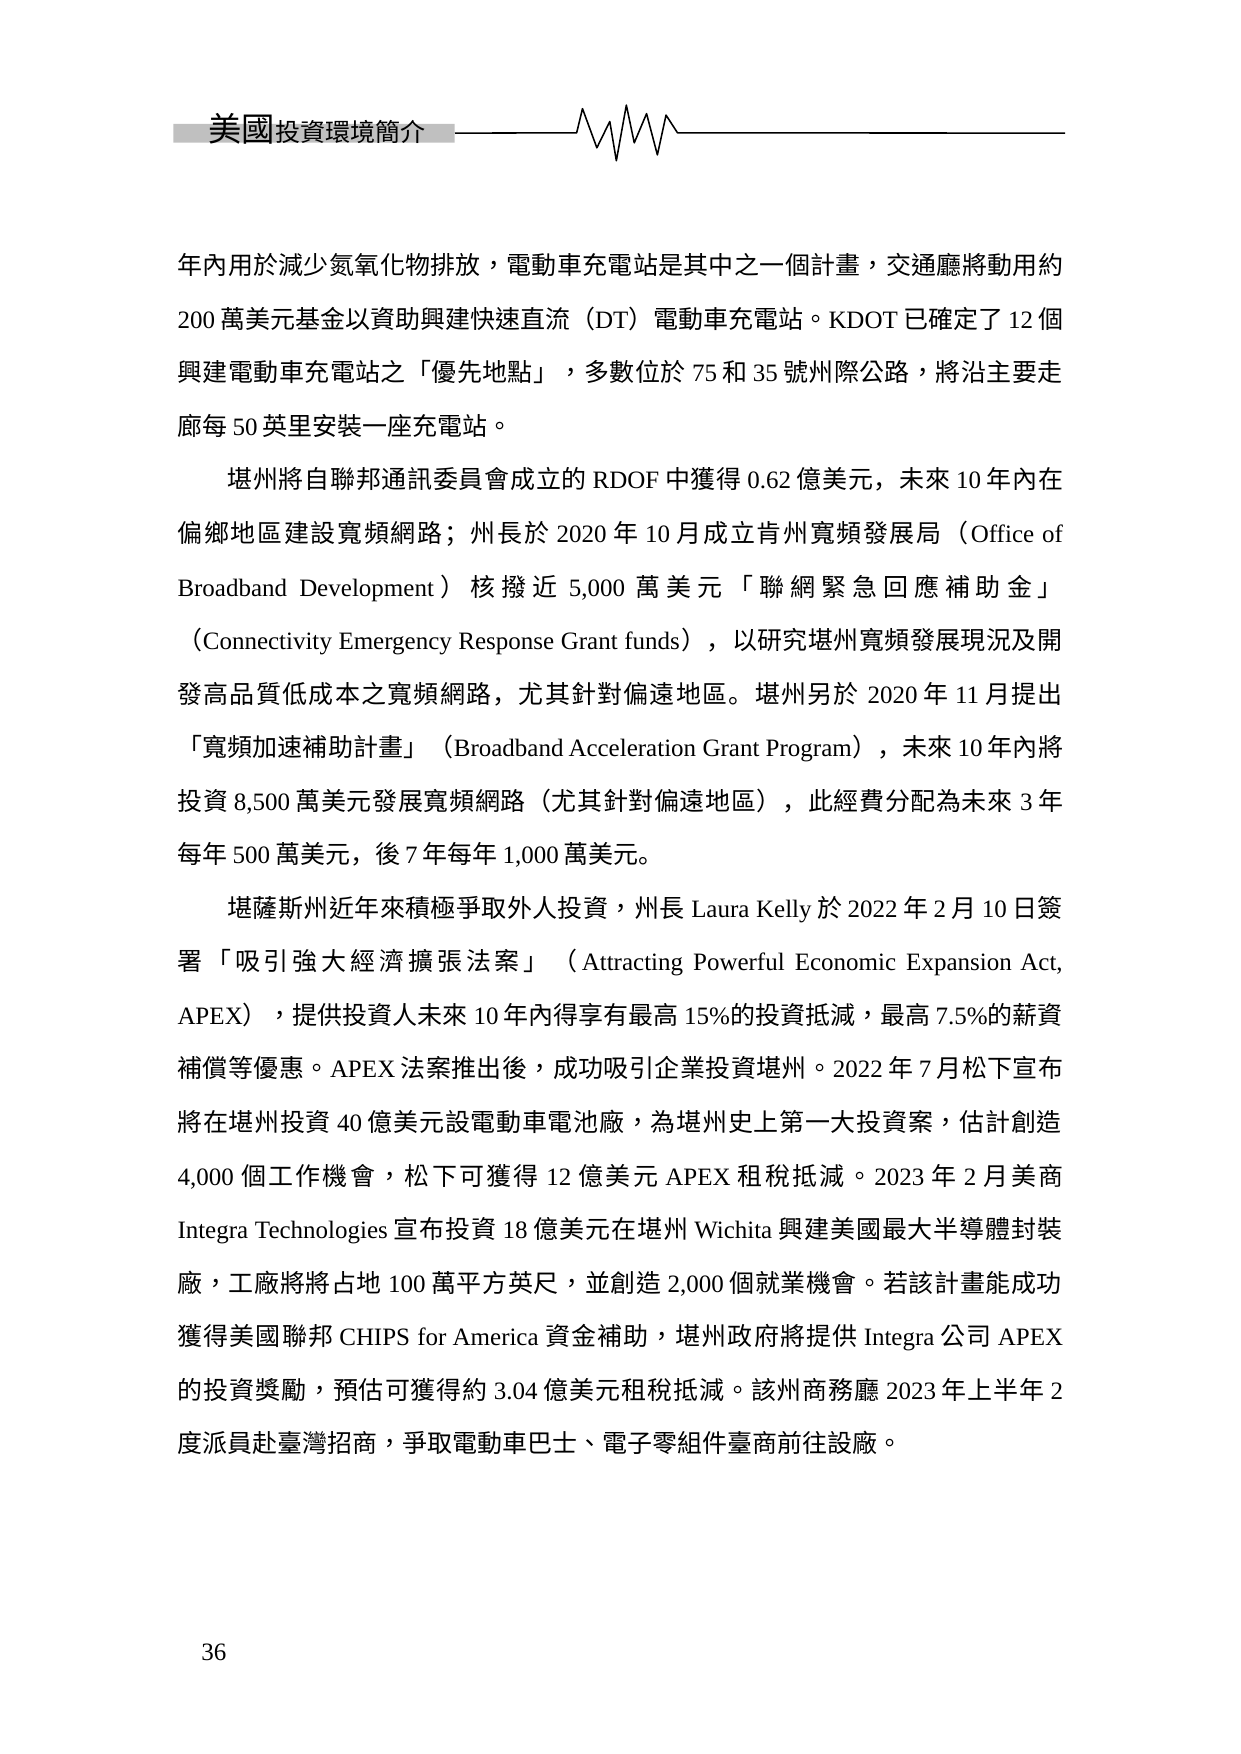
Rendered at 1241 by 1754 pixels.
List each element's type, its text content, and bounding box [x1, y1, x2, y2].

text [177, 237, 1063, 451]
text 堪薩斯州近年來積極爭取外人投資，州長Laura Kelly於2022年2月10日簽署「吸引強大經濟擴張法案」（Attracting Powerful Economic Expansion Act, APEX），提供投資人未來10年內得享有最高15%的投資抵減，最高7.5%的薪資補償等優惠。APEX法案推出後，成功吸引企業投資堪州。2022年7月松下宣布將在堪州投資40億美元設電動車電池廠，為堪州史上第一大投資案，估計創造4,000個工作機會，松下可獲得12億美元APEX租稅抵減。2023年2月美商Integra Technologies宣布投資18億美元在堪州Wichita興建美國最大半導體封裝廠，工廠將將占地100萬平方英尺，並創造2,000個就業機會。若該計畫能成功獲得美國聯邦CHIPS for America資金補助，堪州政府將提供Integra公司APEX的投資獎勵，預估可獲得約3.04億美元租稅抵減。該州商務廳2023年上半年2度派員赴臺灣招商，爭取電動車巴士、電子零組件臺商前往設廠。 [177, 880, 1063, 1469]
text 堪州將自聯邦通訊委員會成立的RDOF中獲得0.62億美元，未來10年內在偏鄉地區建設寬頻網路；州長於2020年10月成立肯州寬頻發展局（Office of Broadband Development）核撥近5,000萬美元「聯網緊急回應補助金」（Connectivity Emergency Response Grant funds），以研究堪州寬頻發展現況及開發高品質低成本之寬頻網路，尤其針對偏遠地區。堪州另於2020年11月提出「寬頻加速補助計畫」（Broadband Acceleration Grant Program），未來10年內將投資8,500萬美元發展寬頻網路（尤其針對偏遠地區），此經費分配為未來3年每年500萬美元，後7年每年1,000萬美元。 [177, 451, 1063, 880]
